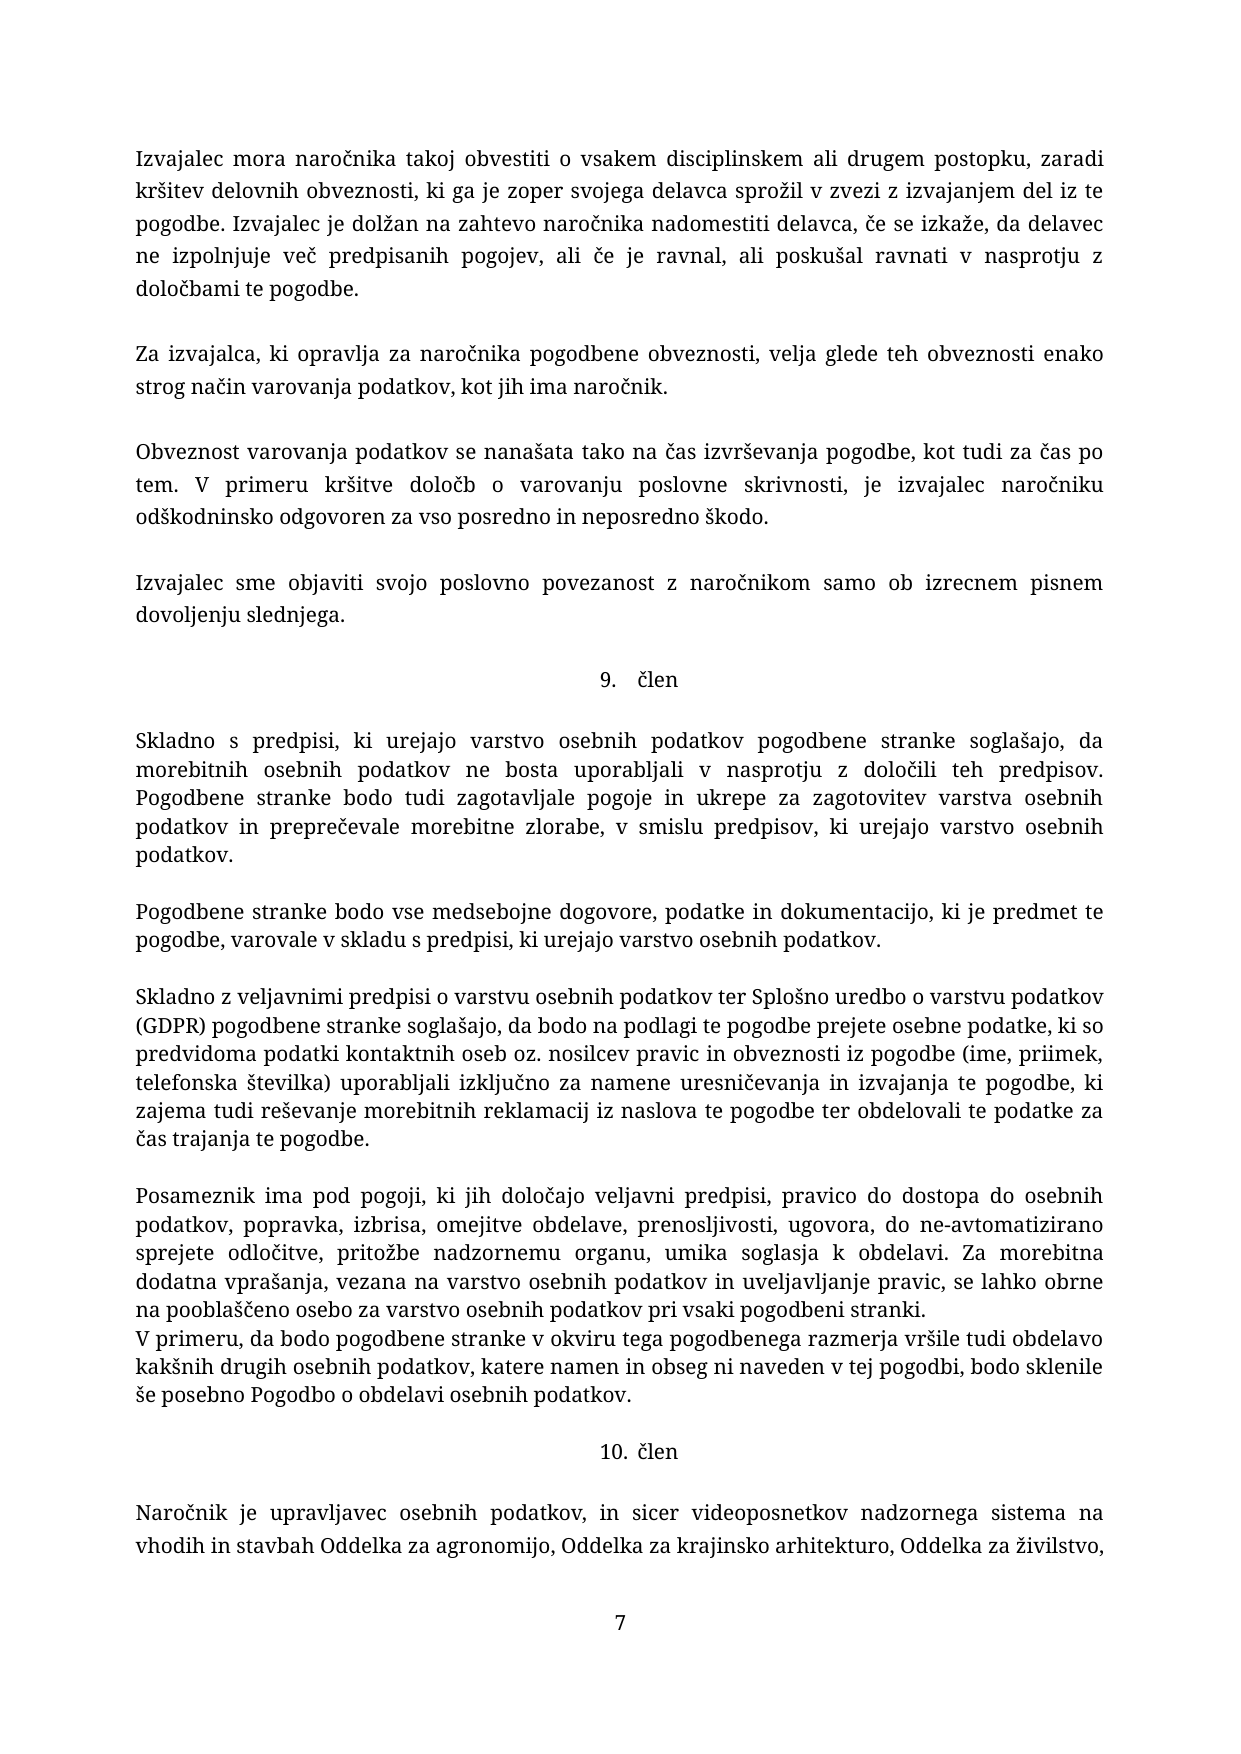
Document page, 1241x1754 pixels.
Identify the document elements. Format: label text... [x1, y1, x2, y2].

text Posameznik ima pod pogoji, ki jih določajo veljavni predpisi, pravico do dostopa do osebnih podatkov, popravka, izbrisa, omejitve obdelave, prenosljivosti, ugovora, do ne-avtomatizirano sprejete odločitve, pritožbe nadzornemu organu, umika soglasja k obdelavi. Za morebitna dodatna vprašanja, vezana na varstvo osebnih podatkov in uveljavljanje pravic, se lahko obrne na pooblaščeno osebo za varstvo osebnih podatkov pri vsaki pogodbeni stranki. [135, 1181, 1105, 1324]
list člen [173, 665, 1105, 694]
text Izvajalec mora naročnika takoj obvestiti o vsakem disciplinskem ali drugem postopku, zaradi kršitev delovnih obveznosti, ki ga je zoper svojega delavca sprožil v zvezi z izvajanjem del iz te pogodbe. Izvajalec je dolžan na zahtevo naročnika nadomestiti delavca, če se izkaže, da delavec ne izpolnjuje več predpisanih pogojev, ali če je ravnal, ali poskušal ravnati v nasprotju z določbami te pogodbe. [135, 144, 1105, 303]
text Izvajalec sme objaviti svojo poslovno povezanost z naročnikom samo ob izrecnem pisnem dovoljenju slednjega. [135, 568, 1105, 629]
text Pogodbene stranke bodo vse medsebojne dogovore, podatke in dokumentacijo, ki je predmet te pogodbe, varovale v skladu s predpisi, ki urejajo varstvo osebnih podatkov. [135, 897, 1105, 954]
text Skladno s predpisi, ki urejajo varstvo osebnih podatkov pogodbene stranke soglašajo, da morebitnih osebnih podatkov ne bosta uporabljali v nasprotju z določili teh predpisov. Pogodbene stranke bodo tudi zagotavljale pogoje in ukrepe za zagotovitev varstva osebnih podatkov in preprečevale morebitne zlorabe, v smislu predpisov, ki urejajo varstvo osebnih podatkov. [135, 726, 1105, 869]
text Za izvajalca, ki opravlja za naročnika pogodbene obveznosti, velja glede teh obveznosti enako strog način varovanja podatkov, kot jih ima naročnik. [135, 339, 1105, 400]
text V primeru, da bodo pogodbene stranke v okviru tega pogodbenega razmerja vršile tudi obdelavo kakšnih drugih osebnih podatkov, katere namen in obseg ni naveden v tej pogodbi, bodo sklenile še posebno Pogodbo o obdelavi osebnih podatkov. [135, 1324, 1105, 1409]
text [135, 1498, 1105, 1559]
text Skladno z veljavnimi predpisi o varstvu osebnih podatkov ter Splošno uredbo o varstvu podatkov (GDPR) pogodbene stranke soglašajo, da bodo na podlagi te pogodbe prejete osebne podatke, ki so predvidoma podatki kontaktnih oseb oz. nosilcev pravic in obveznosti iz pogodbe (ime, priimek, telefonska številka) uporabljali izključno za namene uresničevanja in izvajanja te pogodbe, ki zajema tudi reševanje morebitnih reklamacij iz naslova te pogodbe ter obdelovali te podatke za čas trajanja te pogodbe. [135, 982, 1105, 1153]
text Obveznost varovanja podatkov se nanašata tako na čas izvrševanja pogodbe, kot tudi za čas po tem. V primeru kršitve določb o varovanju poslovne skrivnosti, je izvajalec naročniku odškodninsko odgovoren za vso posredno in neposredno škodo. [135, 437, 1105, 531]
list člen [173, 1437, 1105, 1466]
